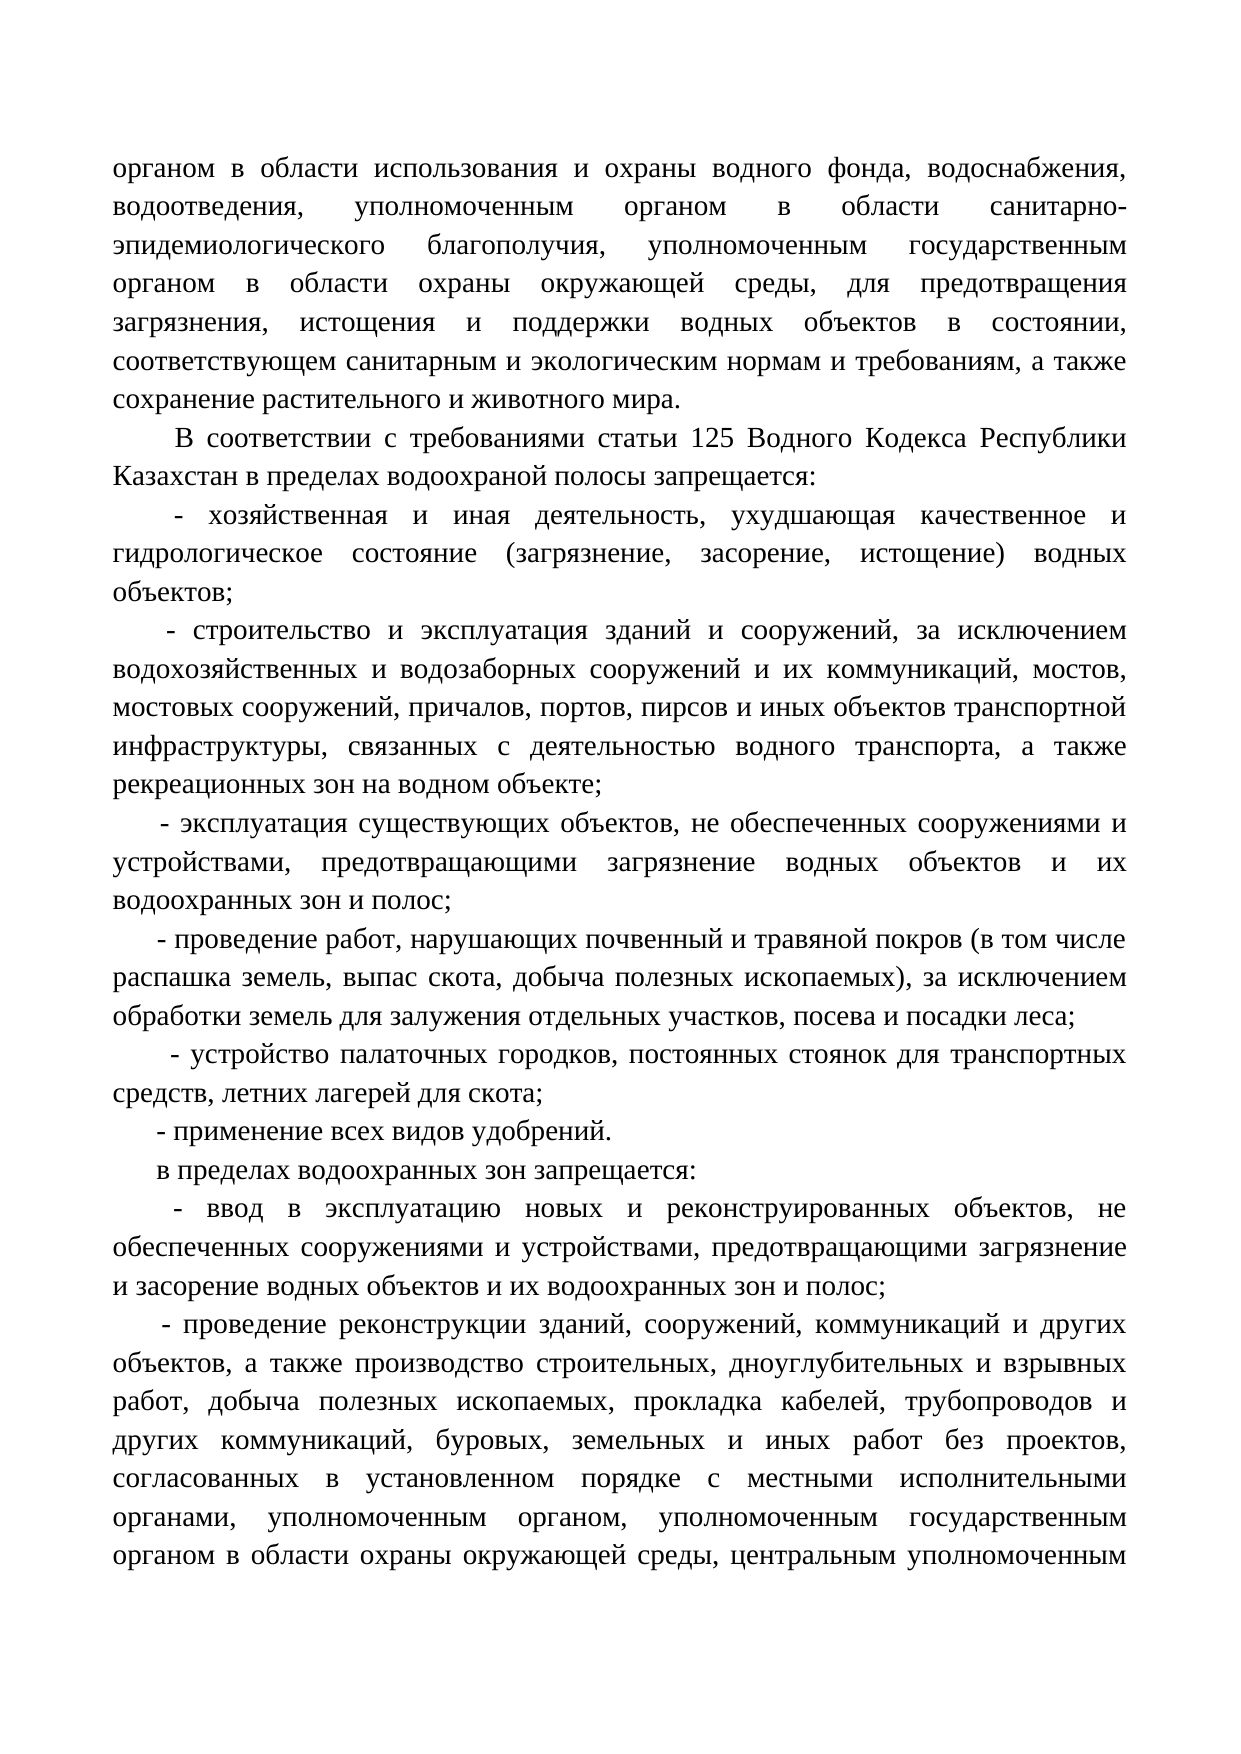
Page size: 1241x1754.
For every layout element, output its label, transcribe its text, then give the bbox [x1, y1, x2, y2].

text в пределах водоохранных зон запрещается: [112, 1152, 1128, 1186]
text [112, 150, 1128, 415]
text - эксплуатация существующих объектов, не обеспеченных сооружениями и устройствами, предотвращающими загрязнение водных объектов и их водоохранных зон и полос; [112, 805, 1128, 916]
text - проведение работ, нарушающих почвенный и травяной покров (в том числе распашка земель, выпас скота, добыча полезных ископаемых), за исключением обработки земель для залужения отдельных участков, посева и посадки леса; [112, 921, 1128, 1031]
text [112, 1306, 1128, 1571]
text - хозяйственная и иная деятельность, ухудшающая качественное и гидрологическое состояние (загрязнение, засорение, истощение) водных объектов; [112, 497, 1128, 607]
text - ввод в эксплуатацию новых и реконструированных объектов, не обеспеченных сооружениями и устройствами, предотвращающими загрязнение и засорение водных объектов и их водоохранных зон и полос; [112, 1191, 1128, 1301]
text В соответствии с требованиями статьи 125 Водного Кодекса Республики Казахстан в пределах водоохраной полосы запрещается: [112, 420, 1128, 492]
text - строительство и эксплуатация зданий и сооружений, за исключением водохозяйственных и водозаборных сооружений и их коммуникаций, мостов, мостовых сооружений, причалов, портов, пирсов и иных объектов транспортной инфраструктуры, связанных с деятельностью водного транспорта, а также рекреационных зон на водном объекте; [112, 612, 1128, 800]
text - применение всех видов удобрений. [112, 1113, 1128, 1147]
text - устройство палаточных городков, постоянных стоянок для транспортных средств, летних лагерей для скота; [112, 1036, 1128, 1108]
